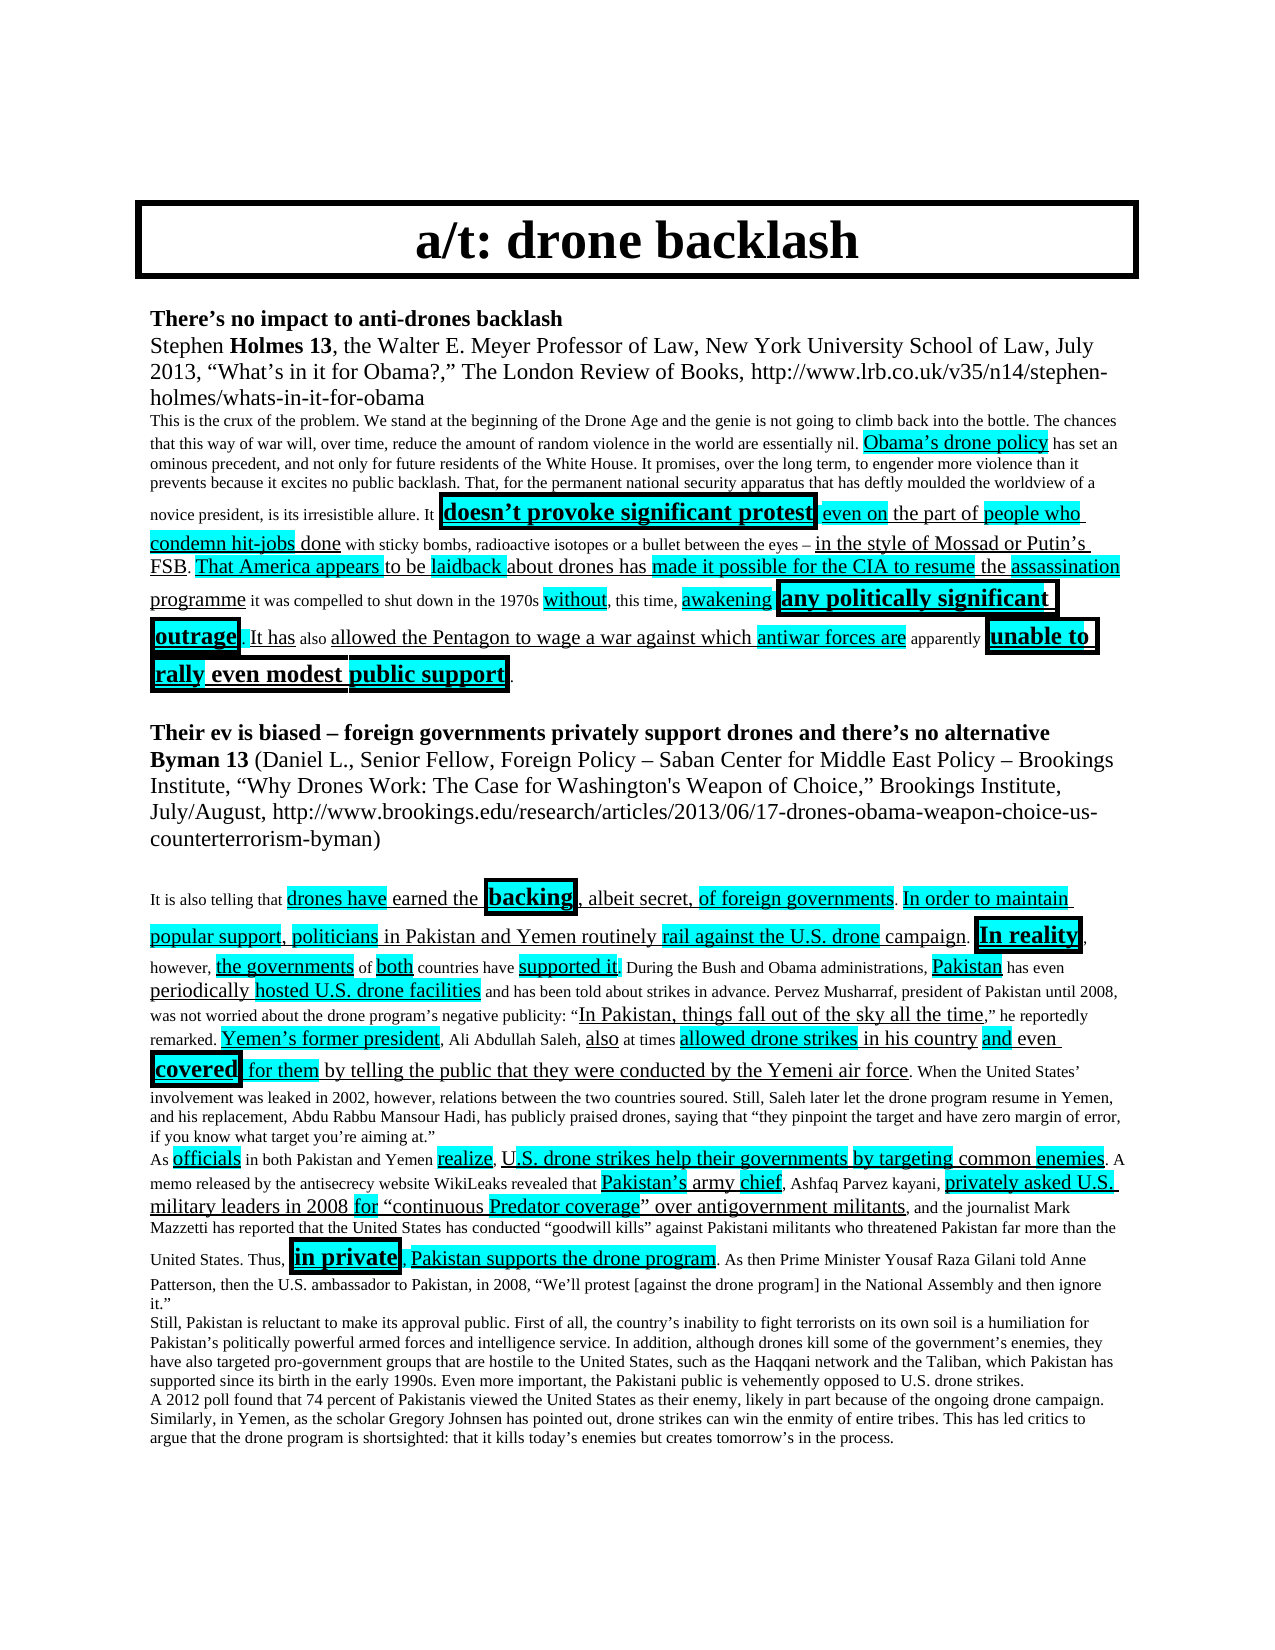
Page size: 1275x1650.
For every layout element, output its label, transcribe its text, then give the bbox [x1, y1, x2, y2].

text Byman 13 (Daniel L., Senior Fellow, Foreign Policy – Saban Center for Middle East Policy – Brookings Institute, “Why Drones Work: The Case for Washington's Weapon of Choice,” Brookings Institute, July/August, http://www.brookings.edu/research/articles/2013/06/17-drones-obama-weapon-choice-us-counterterrorism-byman) [150, 746, 1125, 851]
text Their ev is biased – foreign governments privately support drones and there’s no alternative [150, 719, 1125, 746]
text As officials in both Pakistan and Yemen realize, U.S. drone strikes help their governments by targeting common enemies. A memo released by the antisecrecy website WikiLeaks revealed that Pakistan’s army chief, Ashfaq Parvez kayani, privately asked U.S. military leaders in 2008 for “continuous Predator coverage” over antigovernment militants, and the journalist Mark Mazzetti has reported that the United States has conducted “goodwill kills” against Pakistani militants who threatened Pakistan far more than the United States. Thus, in private, Pakistan supports the drone program. As then Prime Minister Yousaf Raza Gilani told Anne Patterson, then the U.S. ambassador to Pakistan, in 2008, “We’ll protest [against the drone program] in the National Assembly and then ignore it.” [150, 1146, 1125, 1313]
text Still, Pakistan is reluctant to make its approval public. First of all, the country’s inability to fight terrorists on its own soil is a humiliation for Pakistan’s politically powerful armed forces and intelligence service. In addition, although drones kill some of the government’s enemies, they have also targeted pro-government groups that are hostile to the United States, such as the Haqqani network and the Taliban, which Pakistan has supported since its birth in the early 1990s. Even more important, the Pakistani public is vehemently opposed to U.S. drone strikes. [150, 1313, 1125, 1390]
text There’s no impact to anti-drones backlash [150, 305, 1125, 332]
text Stephen Holmes 13, the Walter E. Meyer Professor of Law, New York University School of Law, July 2013, “What’s in it for Obama?,” The London Review of Books, http://www.lrb.co.uk/v35/n14/stephen-holmes/whats-in-it-for-obama [150, 332, 1125, 411]
text It is also telling that drones have earned the backing, albeit secret, of foreign governments. In order to maintain popular support, politicians in Pakistan and Yemen routinely rail against the U.S. drone campaign. In reality, however, the governments of both countries have supported it. During the Bush and Obama administrations, Pakistan has even periodically hosted U.S. drone facilities and has been told about strikes in advance. Pervez Musharraf, president of Pakistan until 2008, was not worried about the drone program’s negative publicity: “In Pakistan, things fall out of the sky all the time,” he reportedly remarked. Yemen’s former president, Ali Abdullah Saleh, also at times allowed drone strikes in his country and even covered for them by telling the public that they were conducted by the Yemeni air force. When the United States’ involvement was leaked in 2002, however, relations between the two countries soured. Still, Saleh later let the drone program resume in Yemen, and his replacement, Abdu Rabbu Mansour Hadi, has publicly praised drones, saying that “they pinpoint the target and have zero margin of error, if you know what target you’re aiming at.” [150, 877, 1125, 1146]
text A 2012 poll found that 74 percent of Pakistanis viewed the United States as their enemy, likely in part because of the ongoing drone campaign. Similarly, in Yemen, as the scholar Gregory Johnsen has pointed out, drone strikes can win the enmity of entire tribes. This has led critics to argue that the drone program is shortsighted: that it kills today’s enemies but creates tomorrow’s in the process. [150, 1390, 1125, 1447]
subtitle a/t: drone backlash [142, 206, 1133, 273]
text This is the crux of the problem. We stand at the beginning of the Drone Age and the genie is not going to climb back into the bottle. The chances that this way of war will, over time, reduce the amount of random violence in the world are essentially nil. Obama’s drone policy has set an ominous precedent, and not only for future residents of the White House. It promises, over the long term, to engender more violence than it prevents because it excites no public backlash. That, for the permanent national security apparatus that has deftly moulded the worldview of a novice president, is its irresistible allure. It doesn’t provoke significant protest even on the part of people who condemn hit-jobs done with sticky bombs, radioactive isotopes or a bullet between the eyes – in the style of Mossad or Putin’s FSB. That America appears to be laidback about drones has made it possible for the CIA to resume the assassination programme it was compelled to shut down in the 1970s without, this time, awakening any politically significant outrage. It has also allowed the Pentagon to wage a war against which antiwar forces are apparently unable to rally even modest public support. [150, 411, 1125, 693]
